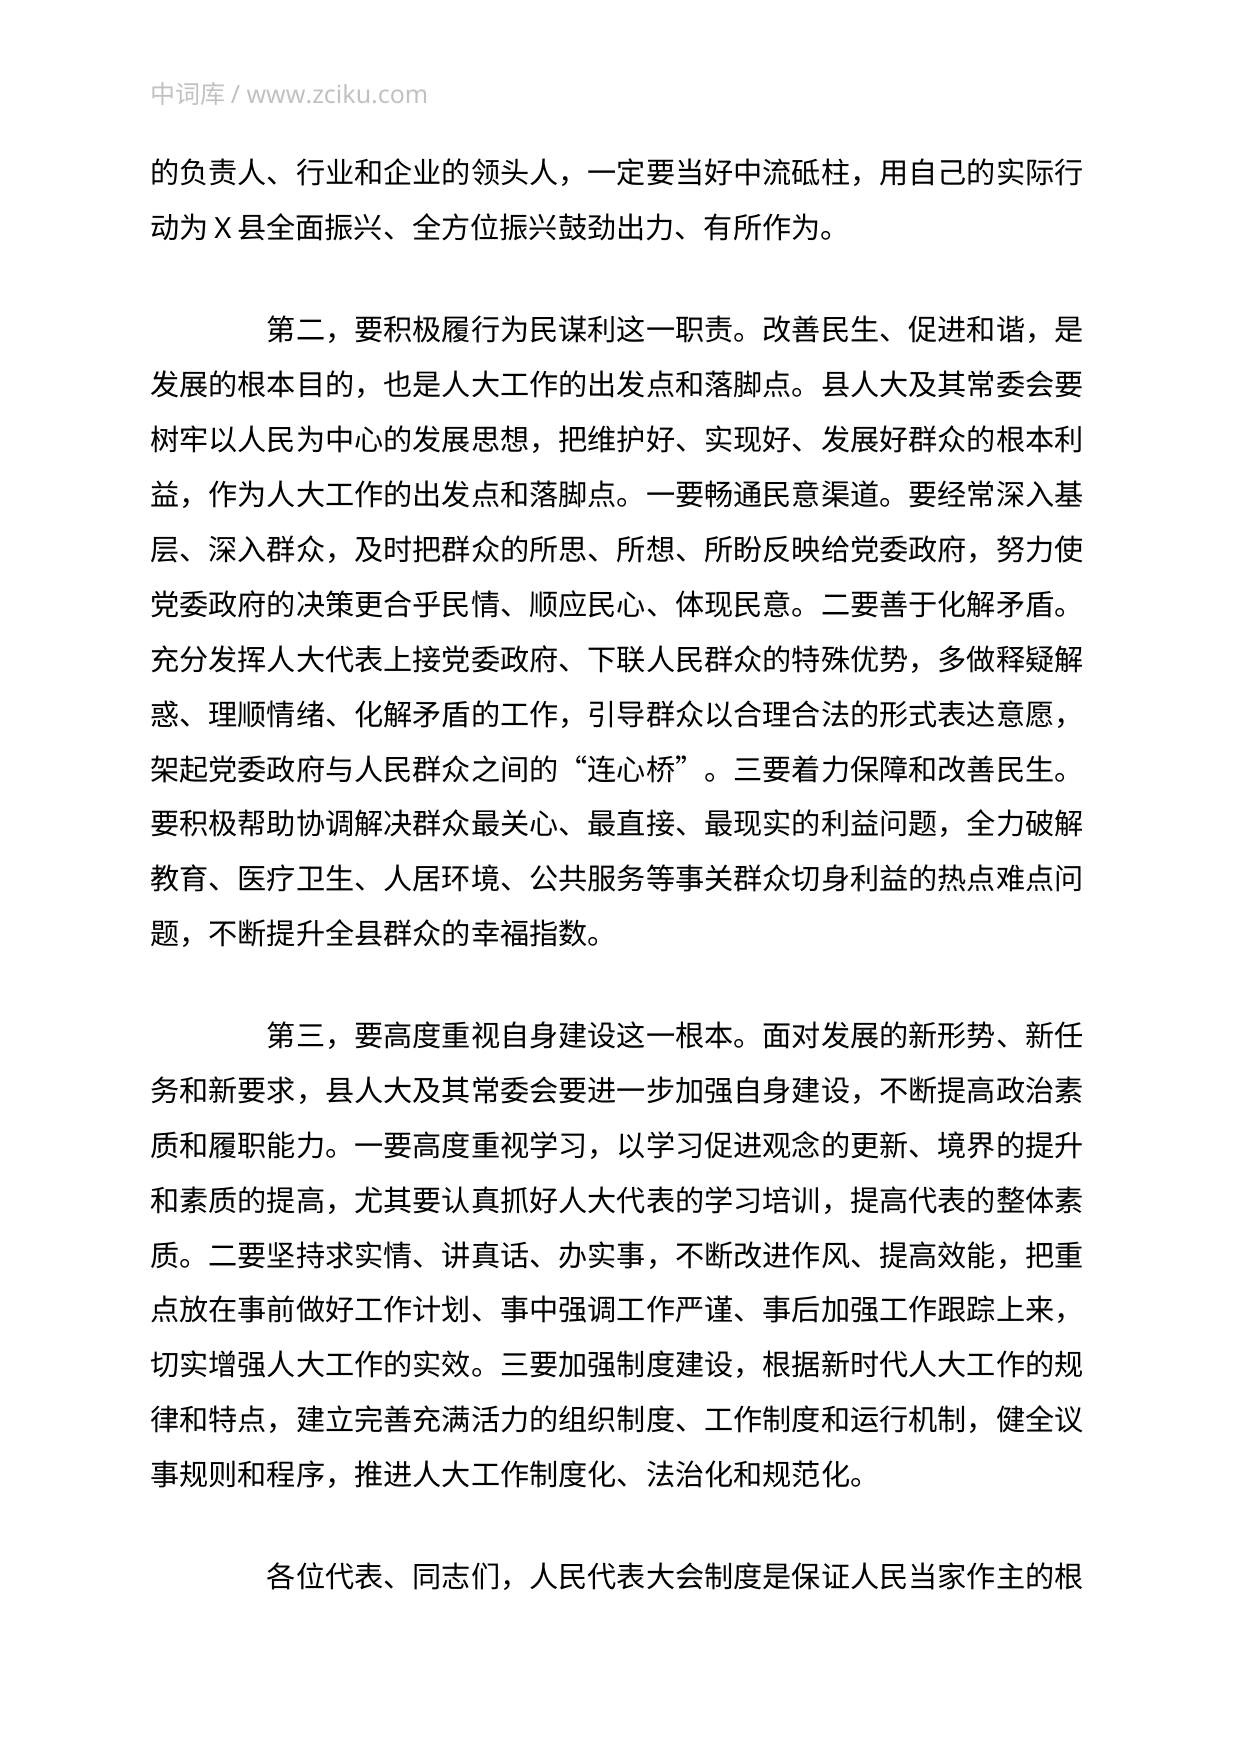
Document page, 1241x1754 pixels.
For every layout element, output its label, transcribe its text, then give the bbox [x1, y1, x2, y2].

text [150, 150, 1090, 247]
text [150, 1553, 1090, 1596]
text 第二，要积极履行为民谋利这一职责。改善民生、促进和谐，是发展的根本目的，也是人大工作的出发点和落脚点。县人大及其常委会要树牢以人民为中心的发展思想，把维护好、实现好、发展好群众的根本利益，作为人大工作的出发点和落脚点。一要畅通民意渠道。要经常深入基层、深入群众，及时把群众的所思、所想、所盼反映给党委政府，努力使党委政府的决策更合乎民情、顺应民心、体现民意。二要善于化解矛盾。充分发挥人大代表上接党委政府、下联人民群众的特殊优势，多做释疑解惑、理顺情绪、化解矛盾的工作，引导群众以合理合法的形式表达意愿，架起党委政府与人民群众之间的“连心桥”。三要着力保障和改善民生。要积极帮助协调解决群众最关心、最直接、最现实的利益问题，全力破解教育、医疗卫生、人居环境、公共服务等事关群众切身利益的热点难点问题，不断提升全县群众的幸福指数。 [150, 307, 1090, 953]
text 第三，要高度重视自身建设这一根本。面对发展的新形势、新任务和新要求，县人大及其常委会要进一步加强自身建设，不断提高政治素质和履职能力。一要高度重视学习，以学习促进观念的更新、境界的提升和素质的提高，尤其要认真抓好人大代表的学习培训，提高代表的整体素质。二要坚持求实情、讲真话、办实事，不断改进作风、提高效能，把重点放在事前做好工作计划、事中强调工作严谨、事后加强工作跟踪上来，切实增强人大工作的实效。三要加强制度建设，根据新时代人大工作的规律和特点，建立完善充满活力的组织制度、工作制度和运行机制，健全议事规则和程序，推进人大工作制度化、法治化和规范化。 [150, 1012, 1090, 1494]
